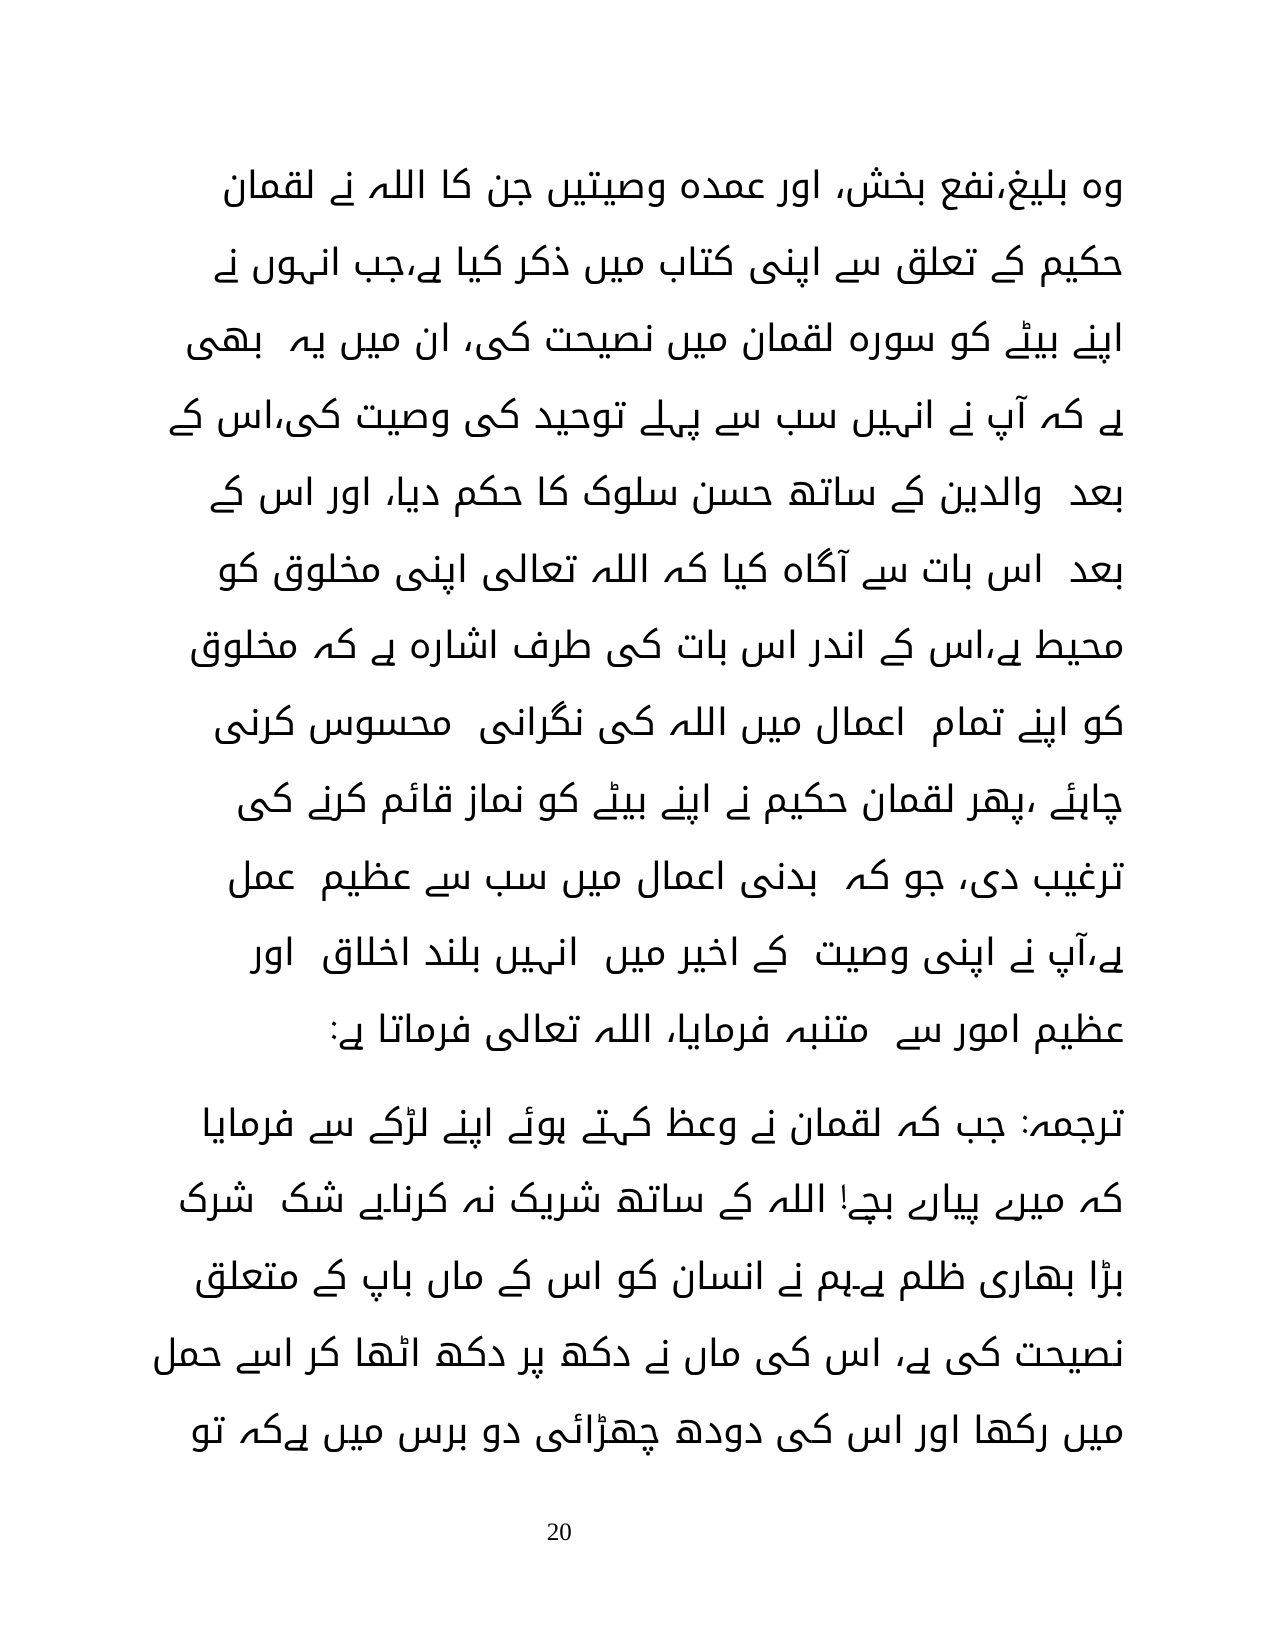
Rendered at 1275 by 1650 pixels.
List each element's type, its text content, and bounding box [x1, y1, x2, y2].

text وہ بلیغ،نفع بخش، اور عمدہ وصیتیں جن کا اللہ نے لقمان حکیم کے تعلق سے اپنی کتاب میں ذکر کیا ہے،جب انہوں نے اپنے بیٹے کو سورہ لقمان میں نصیحت کی، ان میں یہ بھی ہے کہ آپ نے انہیں سب سے پہلے توحید کی وصیت کی،اس کے بعد والدین کے ساتھ حسن سلوک کا حکم دیا، اور اس کے بعد اس بات سے آگاہ کیا کہ اللہ تعالی اپنی مخلوق کو محیط ہے،اس کے اندر اس بات کی طرف اشارہ ہے کہ مخلوق کو اپنے تمام اعمال میں اللہ کی نگرانی محسوس کرنی چاہئے ،پھر لقمان حکیم نے اپنے بیٹے کو نماز قائم کرنے کی ترغیب دی، جو کہ بدنی اعمال میں سب سے عظیم عمل ہے،آپ نے اپنی وصیت کے اخیر میں انہیں بلند اخلاق اور عظیم امور سے متنبہ فرمایا، اللہ تعالی فرماتا ہے: [150, 150, 1125, 1066]
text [150, 1088, 1125, 1466]
